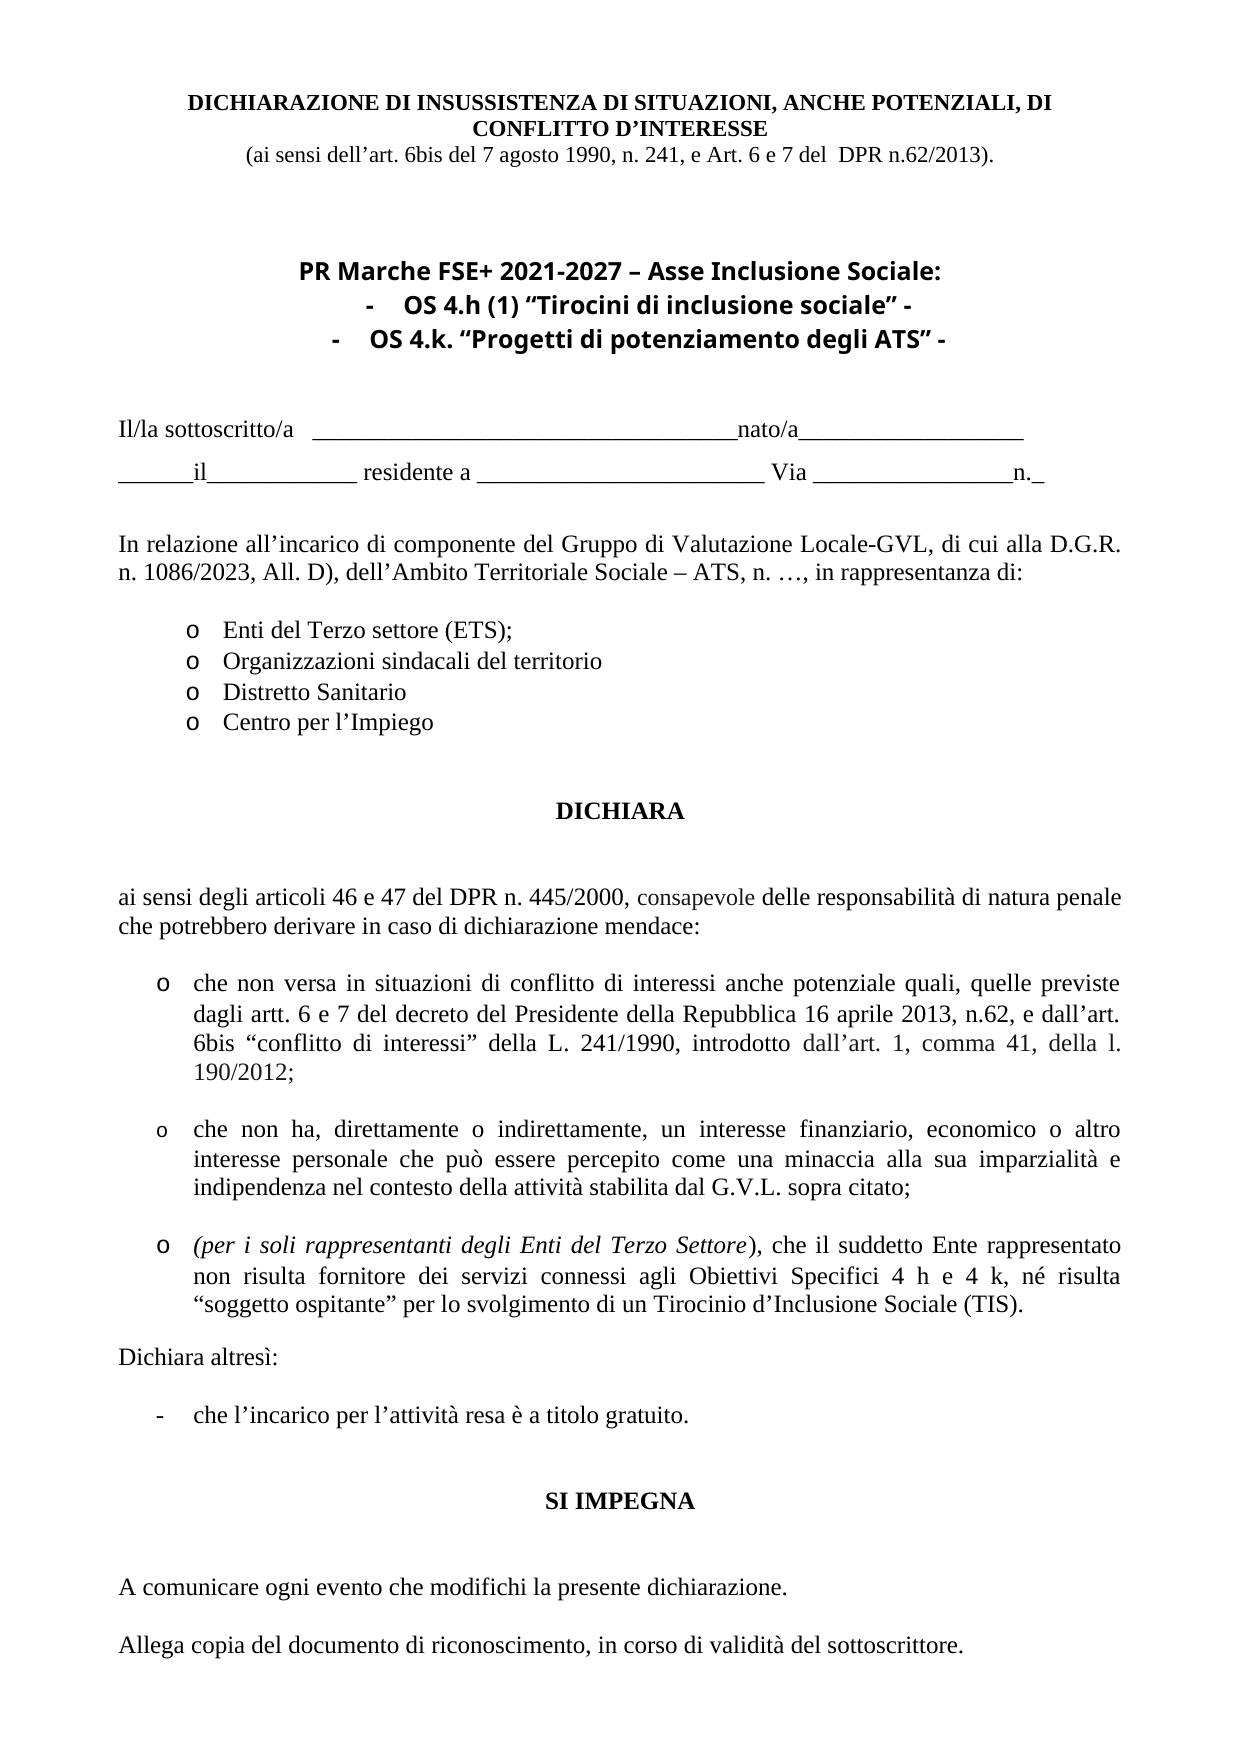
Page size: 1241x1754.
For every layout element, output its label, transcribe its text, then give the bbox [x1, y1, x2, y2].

list che non versa in situazioni di conflitto di interessi anche potenziale quali, quelle previste dagli artt. 6 e 7 del decreto del Presidente della Repubblica 16 aprile 2013, n.62, e dall’art. 6bis “conflitto di interessi” della L. 241/1990, introdotto dall’art. 1, comma 41, della l. 190/2012; [156, 968, 1122, 1085]
list OS 4.h (1) “Tirocini di inclusione sociale” - [156, 288, 1122, 322]
list (per i soli rappresentanti degli Enti del Terzo Settore), che il suddetto Ente rappresentato non risulta fornitore dei servizi connessi agli Obiettivi Specifici 4 h e 4 k, né risulta “soggetto ospitante” per lo svolgimento di un Tirocinio d’Inclusione Sociale (TIS). [156, 1230, 1122, 1318]
text DICHIARAZIONE DI INSUSSISTENZA DI SITUAZIONI, ANCHE POTENZIALI, DI CONFLITTO D’INTERESSE [118, 89, 1122, 141]
list OS 4.k. “Progetti di potenziamento degli ATS” - [156, 322, 1122, 356]
list Distretto Sanitario [185, 677, 1122, 707]
subtitle DICHIARA [118, 796, 1122, 824]
list Enti del Terzo settore (ETS); [185, 615, 1122, 646]
subtitle A comunicare ogni evento che modifichi la presente dichiarazione. [118, 1572, 1122, 1601]
text Si Impegna [118, 1486, 1122, 1515]
text Dichiara altresì: [118, 1342, 1122, 1371]
list che non ha, direttamente o indirettamente, un interesse finanziario, economico o altro interesse personale che può essere percepito come una minaccia alla sua imparzialità e indipendenza nel contesto della attività stabilita dal G.V.L. sopra citato; [156, 1114, 1122, 1201]
text In relazione all’incarico di componente del Gruppo di Valutazione Locale-GVL, di cui alla D.G.R. n. 1086/2023, All. D), dell’Ambito Territoriale Sociale – ATS, n. …, in rappresentanza di: [118, 529, 1122, 586]
list Organizzazioni sindacali del territorio [185, 646, 1122, 677]
text PR Marche FSE+ 2021-2027 – Asse Inclusione Sociale: [118, 254, 1122, 288]
text ai sensi degli articoli 46 e 47 del DPR n. 445/2000, consapevole delle responsabilità di natura penale che potrebbero derivare in caso di dichiarazione mendace: [118, 882, 1122, 939]
text Il/la sottoscritto/a __________________________________nato/a__________________ ______il____________ residente a _______________________ Via ________________n._ [118, 414, 1122, 486]
list che l’incarico per l’attività resa è a titolo gratuito. [156, 1400, 1122, 1428]
text Allega copia del documento di riconoscimento, in corso di validità del sottoscrittore. [118, 1630, 1122, 1658]
list Centro per l’Impiego [185, 707, 1122, 738]
text (ai sensi dell’art. 6bis del 7 agosto 1990, n. 241, e Art. 6 e 7 del DPR n.62/2013). [118, 141, 1122, 168]
